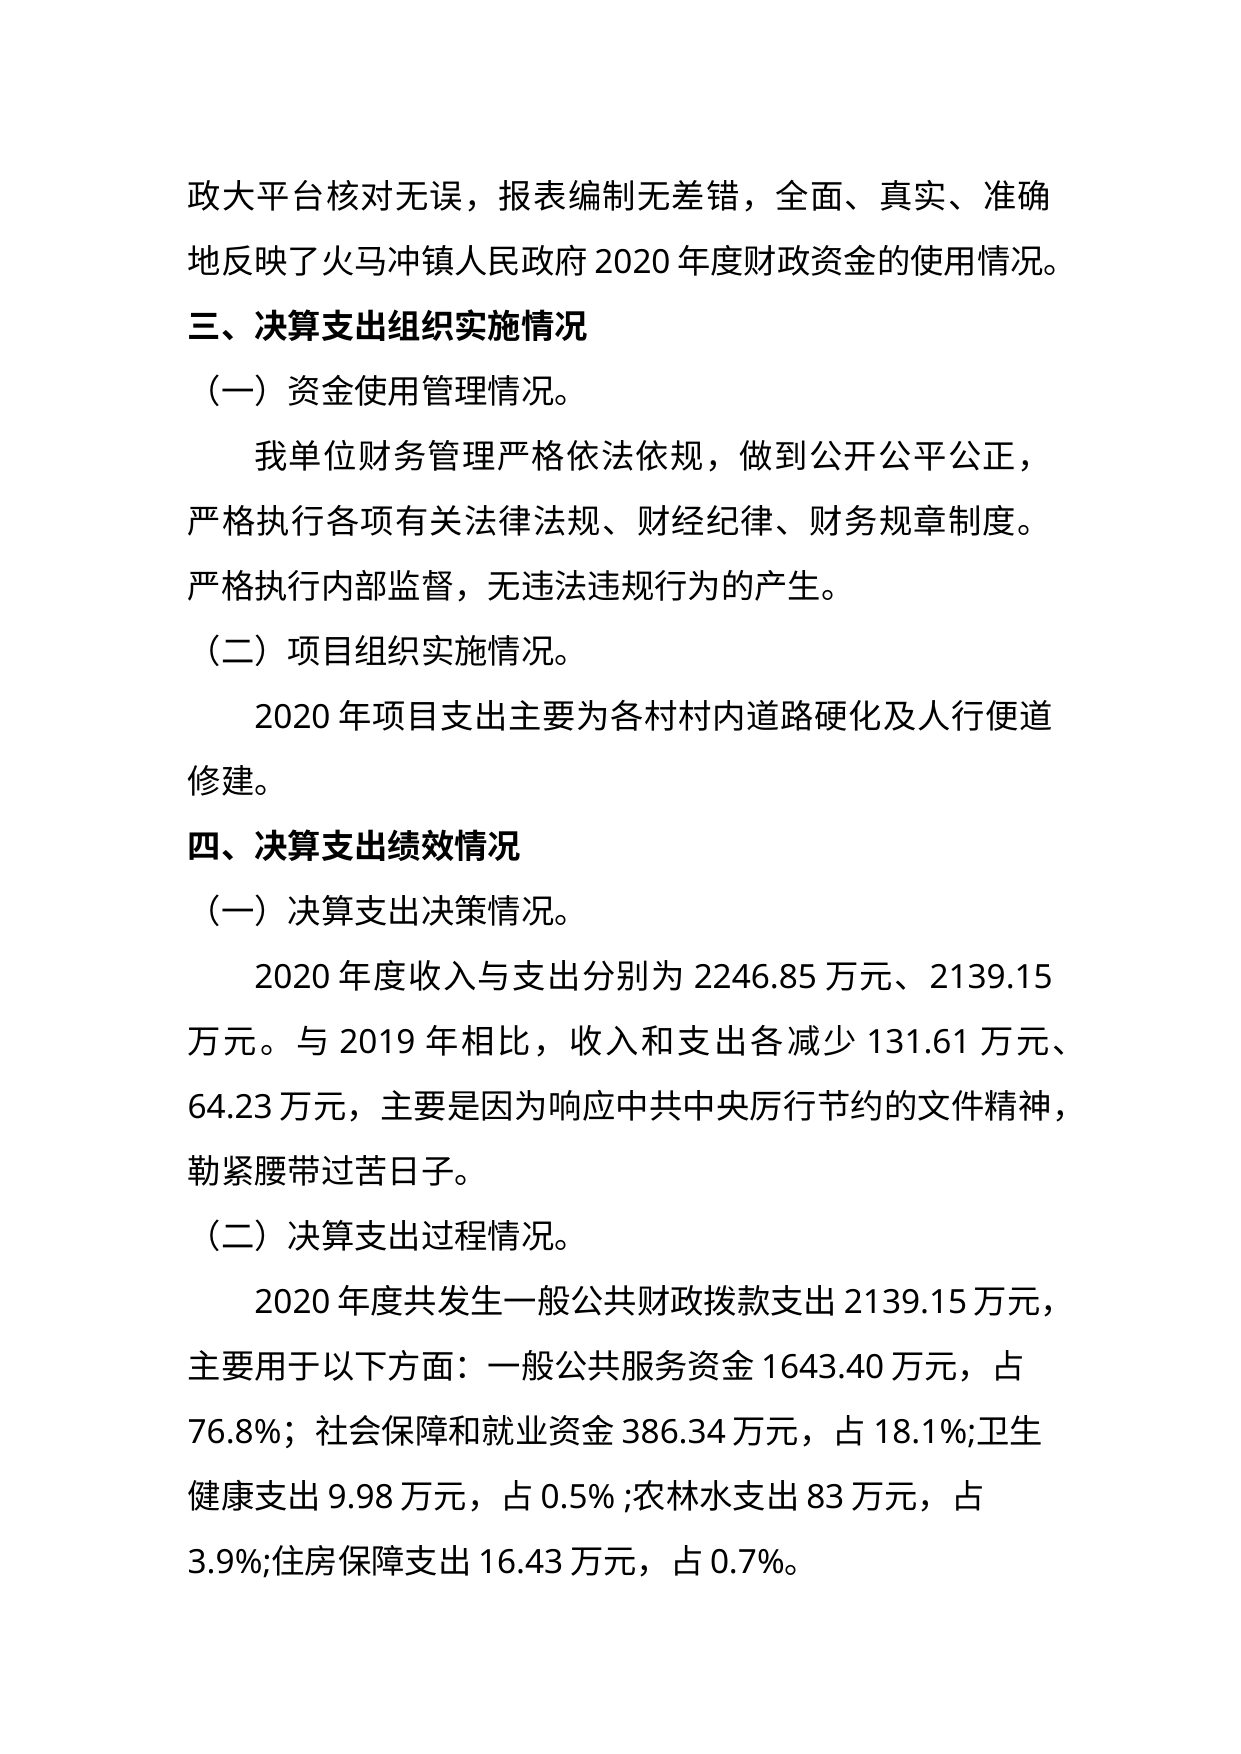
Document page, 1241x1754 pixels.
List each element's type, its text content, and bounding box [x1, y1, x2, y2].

text 2020年度共发生一般公共财政拨款支出2139.15万元，主要用于以下方面：一般公共服务资金1643.40万元，占76.8%；社会保障和就业资金386.34万元，占 18.1%;卫生健康支出9.98万元，占0.5% ;农林水支出83万元，占3.9%;住房保障支出16.43万元，占0.7%。 [187, 1267, 1053, 1592]
text 2020年项目支出主要为各村村内道路硬化及人行便道修建。 [187, 682, 1053, 812]
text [187, 162, 1053, 292]
text （一）决算支出决策情况。 [187, 877, 1053, 942]
text （二）项目组织实施情况。 [187, 617, 1053, 682]
text （二）决算支出过程情况。 [187, 1202, 1053, 1267]
text 2020年度收入与支出分别为2246.85万元、2139.15万元。与2019年相比，收入和支出各减少131.61万元、64.23万元，主要是因为响应中共中央厉行节约的文件精神，勒紧腰带过苦日子。 [187, 942, 1053, 1202]
text 我单位财务管理严格依法依规，做到公开公平公正，严格执行各项有关法律法规、财经纪律、财务规章制度。严格执行内部监督，无违法违规行为的产生。 [187, 422, 1053, 617]
text 三、决算支出组织实施情况 [187, 292, 1053, 357]
text 四、决算支出绩效情况 [187, 812, 1053, 877]
text （一）资金使用管理情况。 [187, 357, 1053, 422]
